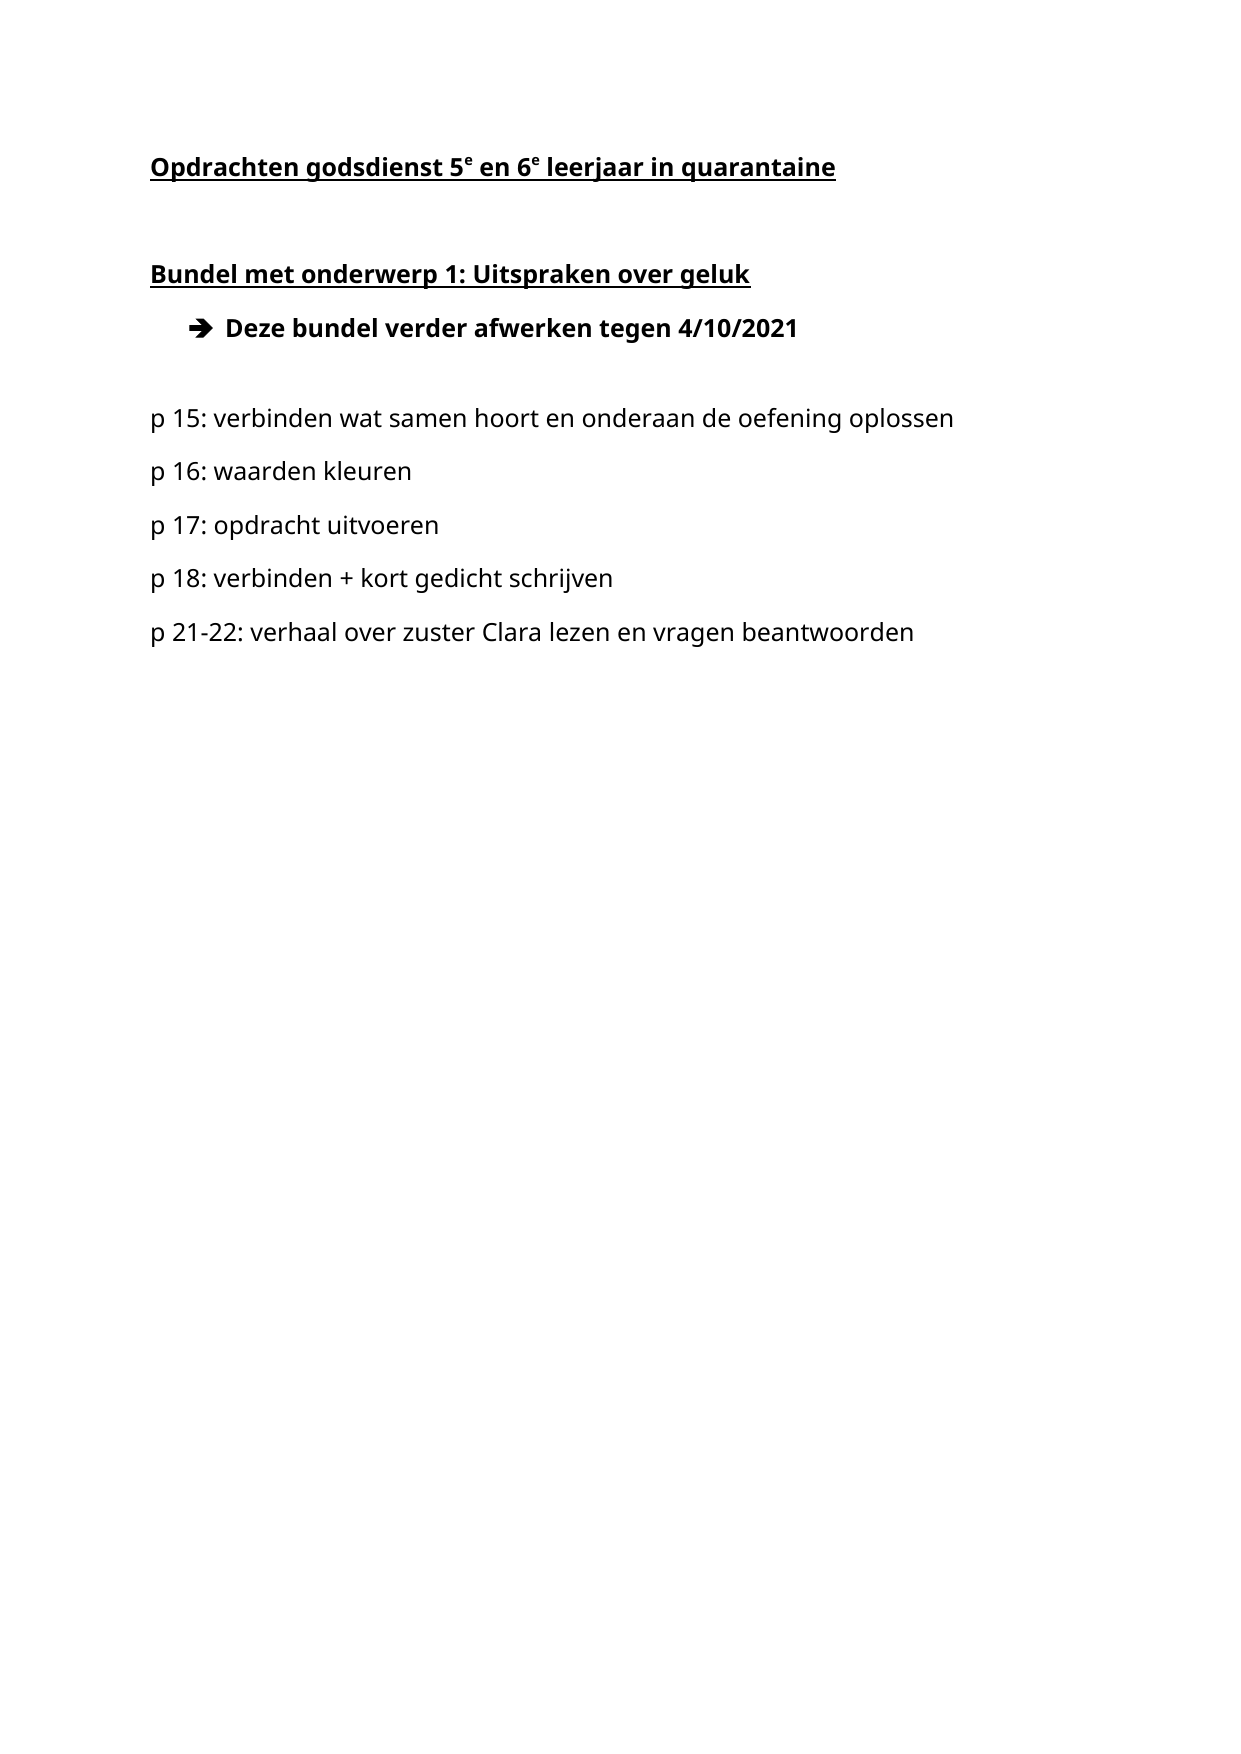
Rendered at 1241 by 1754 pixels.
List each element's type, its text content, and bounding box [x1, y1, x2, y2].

text p 15: verbinden wat samen hoort en onderaan de oefening oplossen [150, 401, 1090, 434]
text p 17: opdracht uitvoeren [150, 507, 1090, 541]
text Bundel met onderwerp 1: Uitspraken over geluk [150, 257, 1090, 291]
text p 21-22: verhaal over zuster Clara lezen en vragen beantwoorden [150, 614, 1090, 648]
text Opdrachten godsdienst 5e en 6e leerjaar in quarantaine [150, 150, 1090, 184]
list Deze bundel verder afwerken tegen 4/10/2021 [187, 310, 1090, 344]
text p 16: waarden kleuren [150, 454, 1090, 488]
text p 18: verbinden + kort gedicht schrijven [150, 561, 1090, 595]
